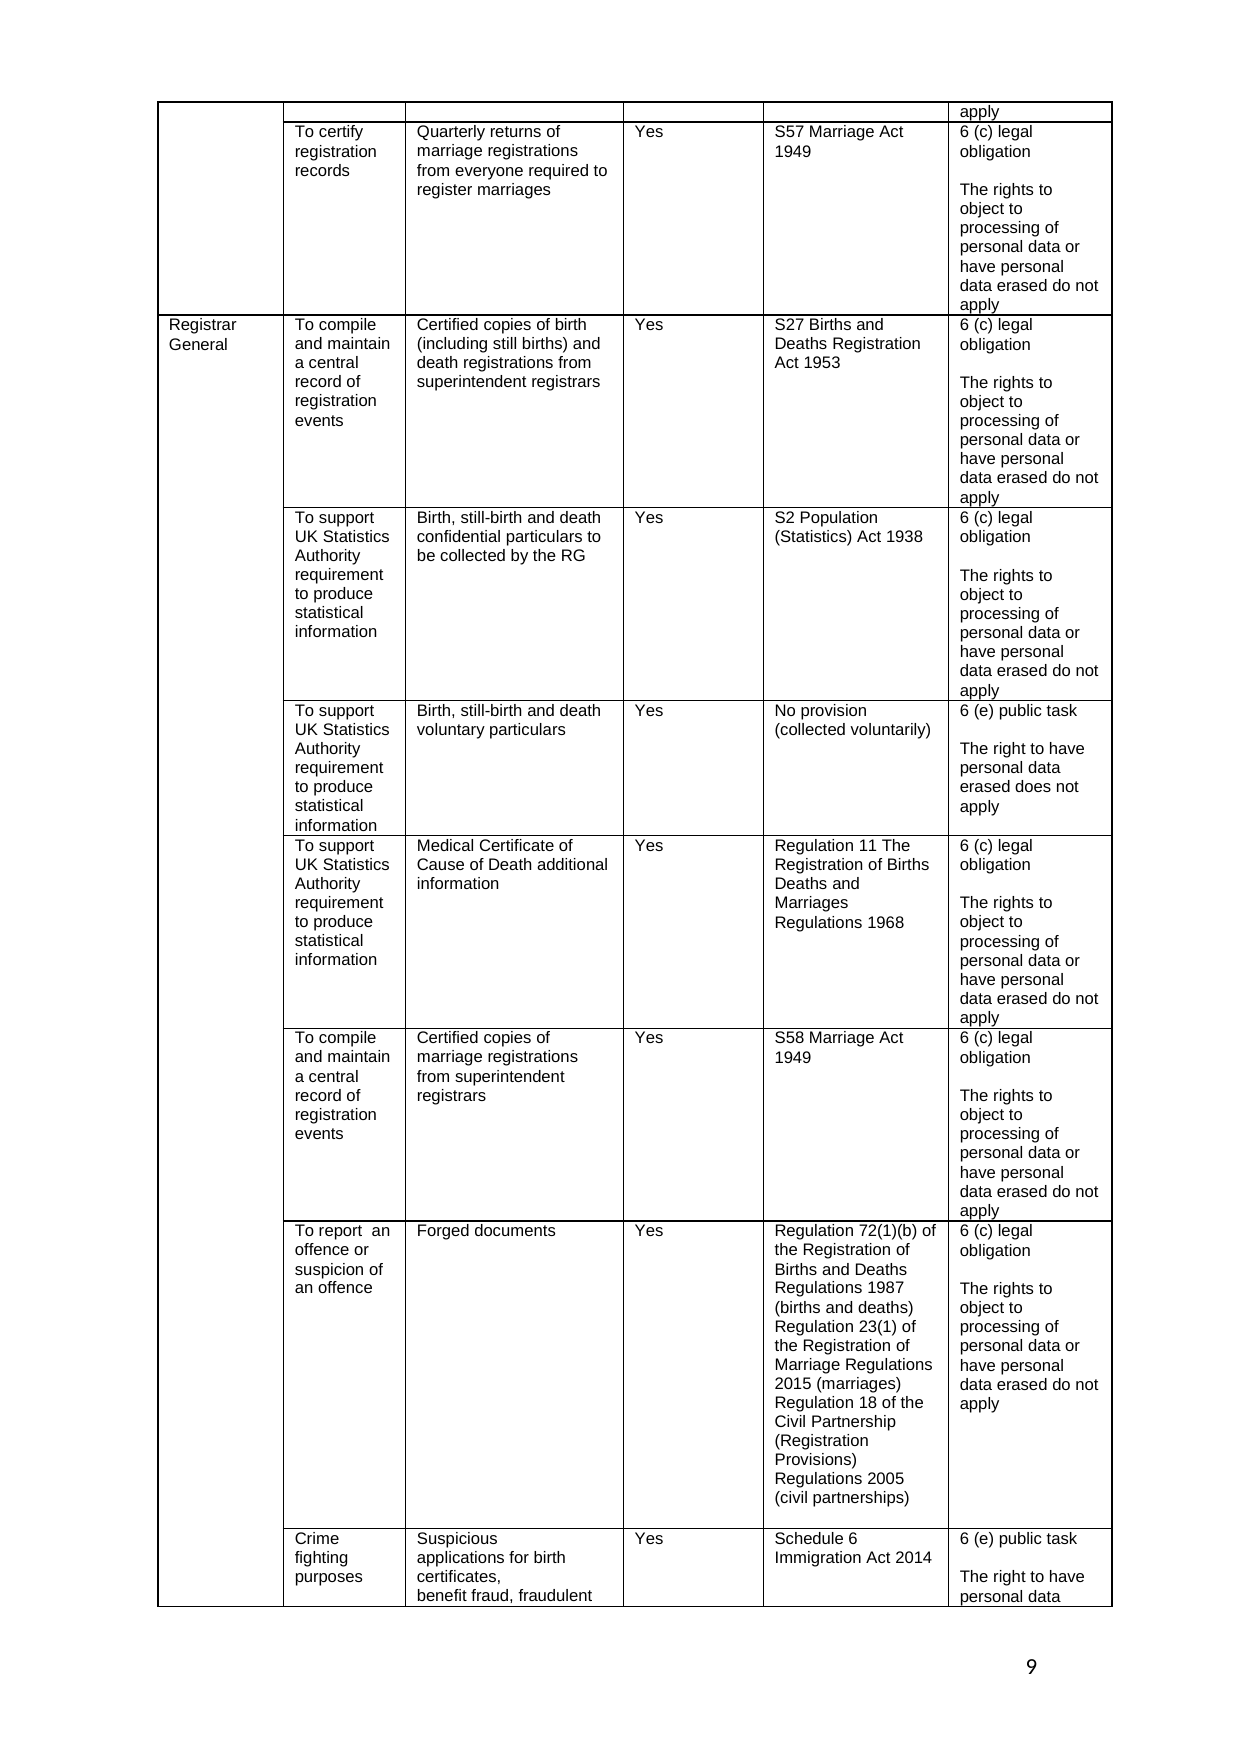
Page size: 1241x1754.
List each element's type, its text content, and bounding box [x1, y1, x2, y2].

table_cell To compile and maintain a central record of registration events [284, 1029, 405, 1220]
table_cell Schedule 6 Immigration Act 2014 [764, 1529, 948, 1606]
table_cell To support UK Statistics Authority requirement to produce statistical information [284, 836, 405, 1028]
table_cell Yes [624, 701, 763, 835]
table_cell 6 (c) legal obligation The rights to object to processing of personal data or have personal data erased do not apply [949, 1222, 1111, 1528]
table_cell 6 (c) legal obligation The rights to object to processing of personal data or have personal data erased do not apply [949, 316, 1111, 507]
table_cell Certified copies of birth (including still births) and death registrations from superintendent registrars [406, 316, 623, 507]
table_cell Registrar General [159, 316, 283, 1606]
table_cell Forged documents [406, 1222, 623, 1528]
table_cell 6 (c) legal obligation The rights to object to processing of personal data or have personal data erased do not apply [949, 836, 1111, 1028]
table_cell Medical Certificate of Cause of Death additional information [406, 836, 623, 1028]
table_cell 6 (c) legal obligation The rights to object to processing of personal data or have personal data erased do not apply [949, 508, 1111, 699]
table_cell Regulation 72(1)(b) of the Registration of Births and Deaths Regulations 1987 (births and deaths) Regulation 23(1) of the Registration of Marriage Regulations 2015 (marriages) Regulation 18 of the Civil Partnership (Registration Provisions) Regulations 2005 (civil partnerships) [764, 1222, 948, 1528]
table_header [284, 103, 405, 121]
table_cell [284, 123, 405, 314]
table_cell S2 Population (Statistics) Act 1938 [764, 508, 948, 699]
table_cell To support UK Statistics Authority requirement to produce statistical information [284, 701, 405, 835]
table_cell Yes [624, 1029, 763, 1220]
table_cell No provision (collected voluntarily) [764, 701, 948, 835]
table_header apply [949, 103, 1111, 121]
table_cell 6 (e) public task The right to have personal data erased does not apply [949, 701, 1111, 835]
table_cell To compile and maintain a central record of registration events [284, 316, 405, 507]
table_cell Birth, still-birth and death voluntary particulars [406, 701, 623, 835]
table_cell Yes [624, 836, 763, 1028]
table_cell To support UK Statistics Authority requirement to produce statistical information [284, 508, 405, 699]
table_cell 6 (c) legal obligation The rights to object to processing of personal data or have personal data erased do not apply [949, 1029, 1111, 1220]
table_header [406, 103, 623, 121]
table_cell Yes [624, 123, 763, 314]
table_cell Suspicious applications for birth certificates, benefit fraud, fraudulent documents etc. [406, 1529, 623, 1606]
table_cell Quarterly returns of marriage registrations from everyone required to register marriages [406, 123, 623, 314]
table_cell 6 (e) public task The right to have personal data [949, 1529, 1111, 1606]
table_cell Yes [624, 1222, 763, 1528]
table_cell Regulation 11 The Registration of Births Deaths and Marriages Regulations 1968 [764, 836, 948, 1028]
table_cell Yes [624, 1529, 763, 1606]
table_cell Yes [624, 316, 763, 507]
table_cell Yes [624, 508, 763, 699]
table_cell Crime fighting purposes [284, 1529, 405, 1606]
table_cell 6 (c) legal obligation The rights to object to processing of personal data or have personal data erased do not apply [949, 123, 1111, 314]
table_cell Certified copies of marriage registrations from superintendent registrars [406, 1029, 623, 1220]
table_cell Birth, still-birth and death confidential particulars to be collected by the RG [406, 508, 623, 699]
table_cell S58 Marriage Act 1949 [764, 1029, 948, 1220]
table_cell S27 Births and Deaths Registration Act 1953 [764, 316, 948, 507]
table_cell To report an offence or suspicion of an offence [284, 1222, 405, 1528]
table_header [624, 103, 763, 121]
table_header [764, 103, 948, 121]
table_header [159, 103, 283, 314]
table_cell S57 Marriage Act 1949 [764, 123, 948, 314]
